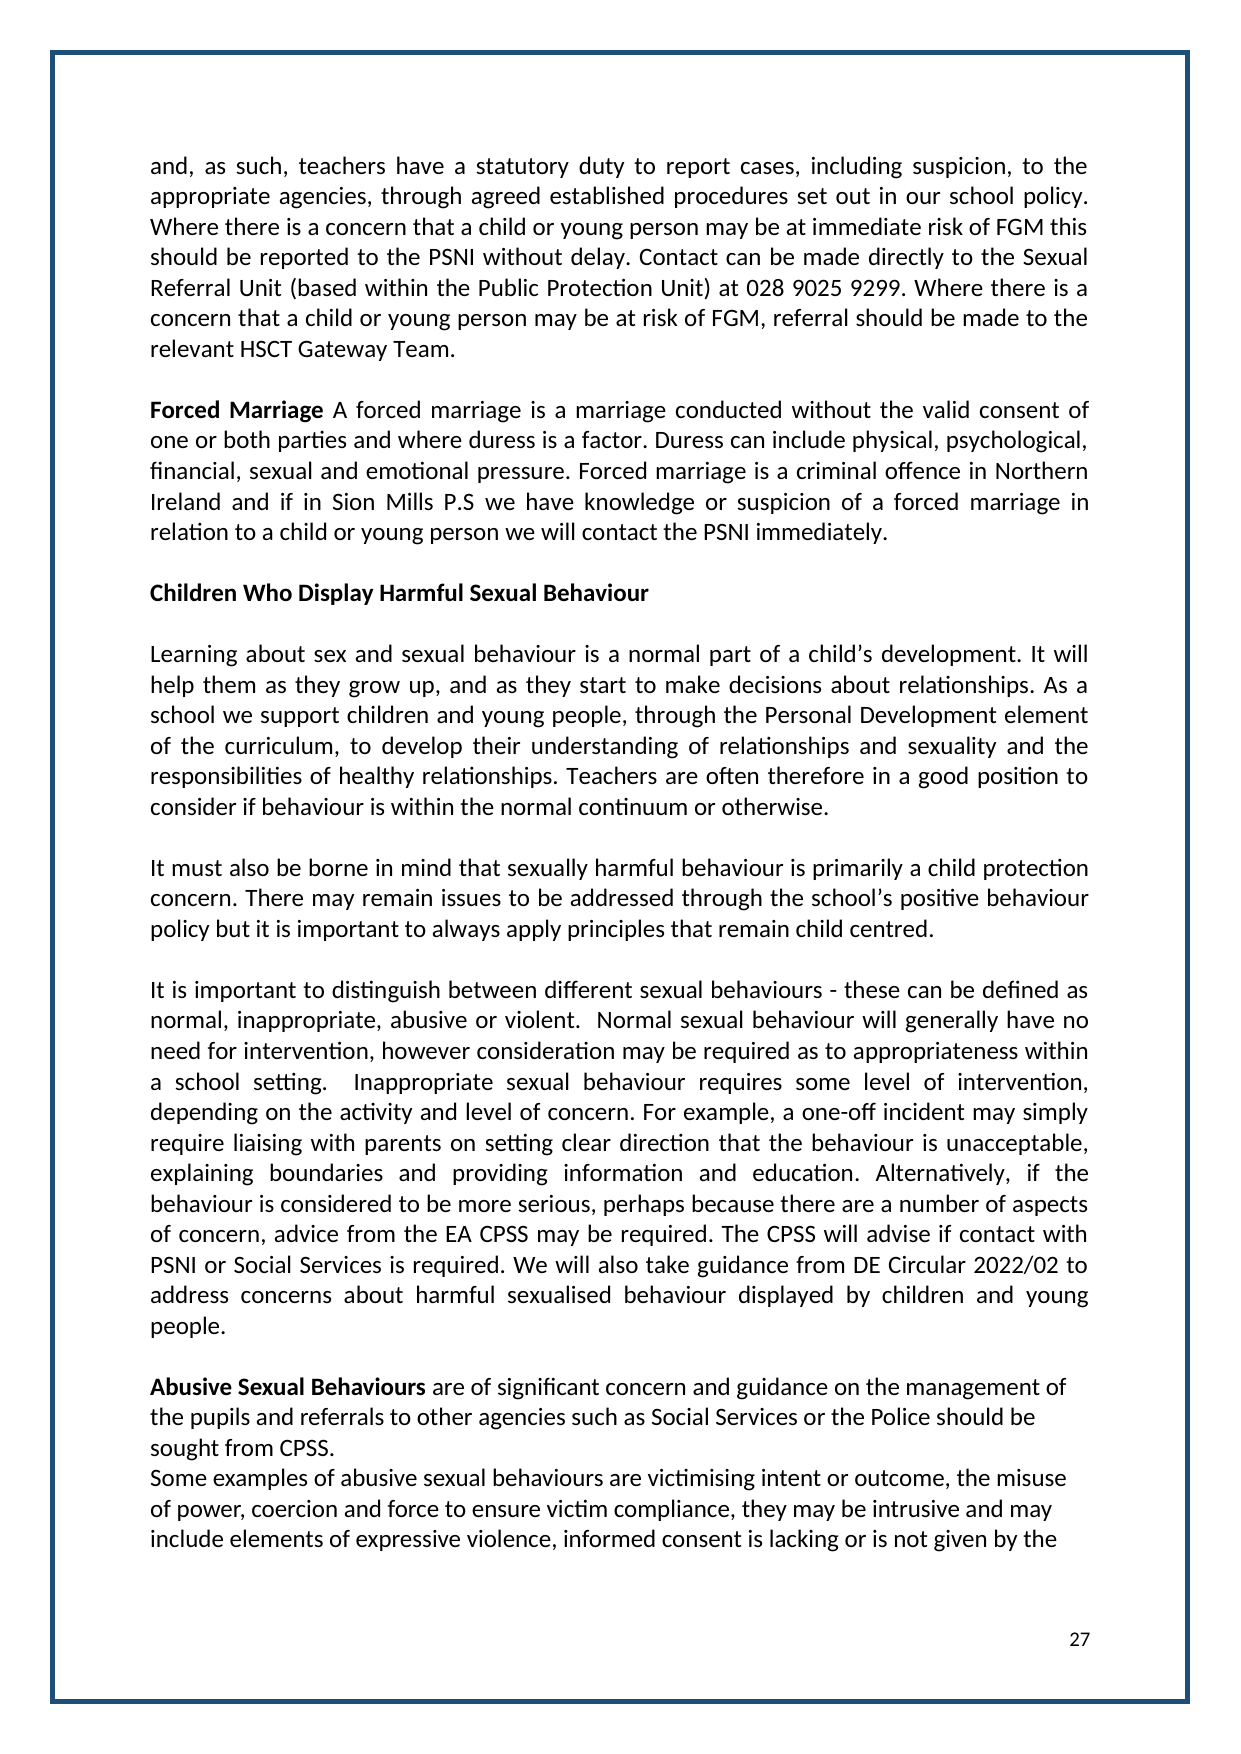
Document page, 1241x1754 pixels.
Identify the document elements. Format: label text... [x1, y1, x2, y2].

text It is important to distinguish between different sexual behaviours - these can be defined as normal, inappropriate, abusive or violent. Normal sexual behaviour will generally have no need for intervention, however consideration may be required as to appropriateness within a school setting. Inappropriate sexual behaviour requires some level of intervention, depending on the activity and level of concern. For example, a one-off incident may simply require liaising with parents on setting clear direction that the behaviour is unacceptable, explaining boundaries and providing information and education. Alternatively, if the behaviour is considered to be more serious, perhaps because there are a number of aspects of concern, advice from the EA CPSS may be required. The CPSS will advise if contact with PSNI or Social Services is required. We will also take guidance from DE Circular 2022/02 to address concerns about harmful sexualised behaviour displayed by children and young people. [150, 974, 1090, 1340]
text Learning about sex and sexual behaviour is a normal part of a child’s development. It will help them as they grow up, and as they start to make decisions about relationships. As a school we support children and young people, through the Personal Development element of the curriculum, to develop their understanding of relationships and sexuality and the responsibilities of healthy relationships. Teachers are often therefore in a good position to consider if behaviour is within the normal continuum or otherwise. [150, 638, 1090, 821]
text It must also be borne in mind that sexually harmful behaviour is primarily a child protection concern. There may remain issues to be addressed through the school’s positive behaviour policy but it is important to always apply principles that remain child centred. [150, 852, 1090, 943]
text Abusive Sexual Behaviours are of significant concern and guidance on the management of the pupils and referrals to other agencies such as Social Services or the Police should be sought from CPSS. [150, 1371, 1090, 1462]
text Children Who Display Harmful Sexual Behaviour [150, 577, 1090, 608]
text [150, 1462, 1090, 1554]
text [150, 150, 1090, 364]
text Forced Marriage A forced marriage is a marriage conducted without the valid consent of one or both parties and where duress is a factor. Duress can include physical, psychological, financial, sexual and emotional pressure. Forced marriage is a criminal offence in Northern Ireland and if in Sion Mills P.S we have knowledge or suspicion of a forced marriage in relation to a child or young person we will contact the PSNI immediately. [150, 394, 1090, 547]
